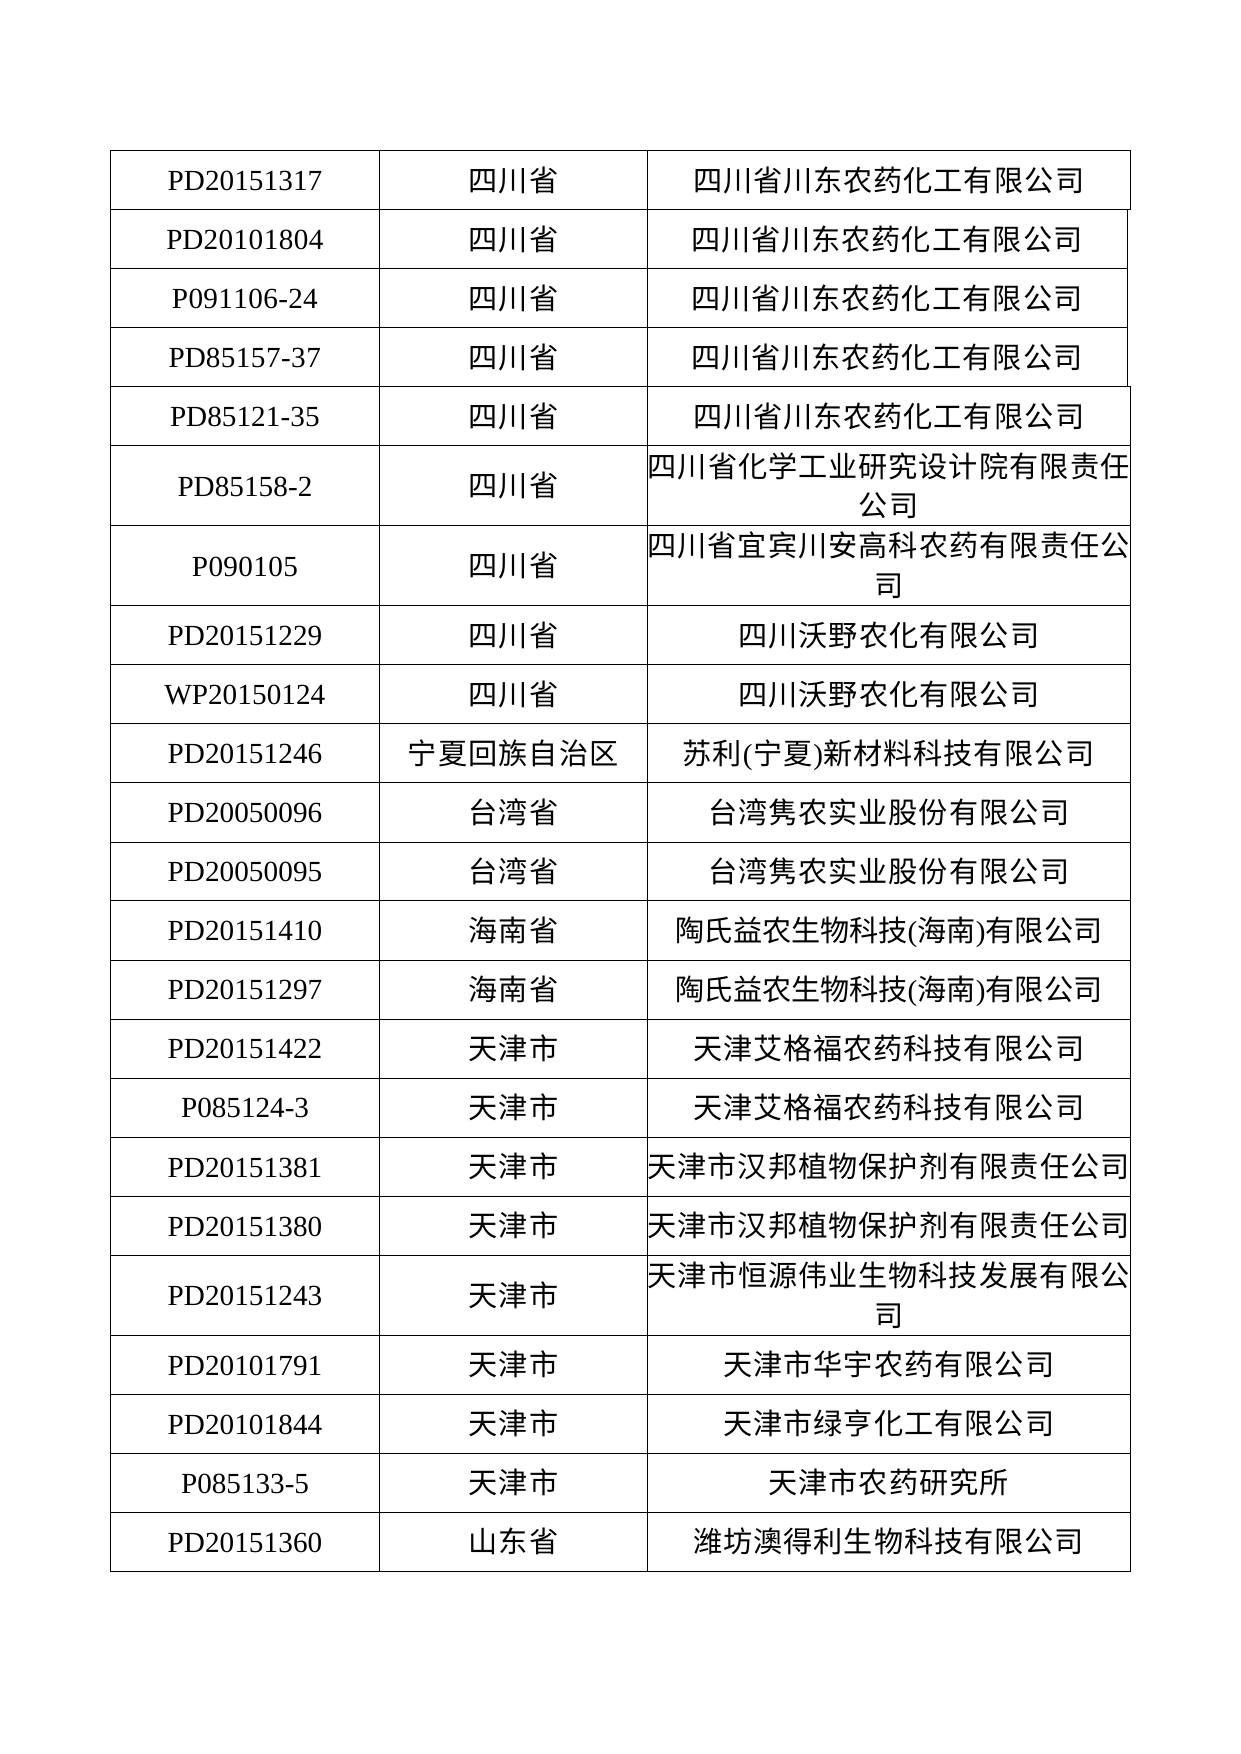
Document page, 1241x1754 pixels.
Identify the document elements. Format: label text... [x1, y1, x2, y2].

table_cell 苏利(宁夏)新材料科技有限公司 [648, 724, 1130, 782]
table_cell 四川省 [380, 210, 647, 268]
table_cell 天津市汉邦植物保护剂有限责任公司 [648, 1197, 1130, 1255]
table_cell 四川省 [380, 328, 647, 386]
table_cell 台湾隽农实业股份有限公司 [648, 843, 1130, 900]
table_cell 四川省 [380, 665, 647, 723]
table_cell PD85121-35 [111, 387, 379, 445]
table_cell 陶氏益农生物科技(海南)有限公司 [648, 901, 1130, 959]
table_cell 天津市 [380, 1138, 647, 1196]
table_cell 天津市 [380, 1336, 647, 1394]
table_cell P085133-5 [111, 1454, 379, 1512]
table_cell PD20151229 [111, 606, 379, 664]
table_cell 天津市汉邦植物保护剂有限责任公司 [648, 1138, 1130, 1196]
table_cell P085124-3 [111, 1079, 379, 1137]
table_cell P090105 [111, 526, 379, 605]
table_cell 四川省 [380, 606, 647, 664]
table_cell PD20151246 [111, 724, 379, 782]
table_cell 四川沃野农化有限公司 [648, 665, 1130, 723]
table_cell 海南省 [380, 961, 647, 1018]
table_cell PD20101844 [111, 1395, 379, 1453]
table_cell PD20050096 [111, 783, 379, 841]
table_cell PD20151381 [111, 1138, 379, 1196]
table_cell 四川省川东农药化工有限公司 [648, 328, 1127, 386]
table_cell 四川省化学工业研究设计院有限责任公司 [648, 446, 1130, 525]
table_cell PD20101791 [111, 1336, 379, 1394]
table_cell 台湾省 [380, 783, 647, 841]
table_cell 天津市恒源伟业生物科技发展有限公司 [648, 1256, 1130, 1335]
table_cell 台湾隽农实业股份有限公司 [648, 783, 1130, 841]
table_cell PD20151243 [111, 1256, 379, 1335]
table_cell 四川省 [380, 446, 647, 525]
table_cell PD20151297 [111, 961, 379, 1018]
table_cell P091106-24 [111, 269, 379, 327]
table_cell 四川沃野农化有限公司 [648, 606, 1130, 664]
table_cell PD85158-2 [111, 446, 379, 525]
table_cell 潍坊澳得利生物科技有限公司 [648, 1513, 1130, 1571]
table_cell 天津艾格福农药科技有限公司 [648, 1079, 1130, 1137]
table_cell PD20151422 [111, 1020, 379, 1078]
table_cell 四川省川东农药化工有限公司 [648, 269, 1127, 327]
table_cell 四川省 [380, 151, 647, 209]
table_cell PD85157-37 [111, 328, 379, 386]
table_cell 四川省川东农药化工有限公司 [648, 210, 1127, 268]
table_cell 四川省 [380, 526, 647, 605]
table_cell 天津市 [380, 1079, 647, 1137]
table_cell 陶氏益农生物科技(海南)有限公司 [648, 961, 1130, 1018]
table_cell 海南省 [380, 901, 647, 959]
table_cell 宁夏回族自治区 [380, 724, 647, 782]
table_cell 四川省 [380, 269, 647, 327]
table_cell 山东省 [380, 1513, 647, 1571]
table_cell 天津艾格福农药科技有限公司 [648, 1020, 1130, 1078]
table_cell 天津市农药研究所 [648, 1454, 1130, 1512]
table_cell PD20151317 [111, 151, 379, 209]
table_cell 天津市绿亨化工有限公司 [648, 1395, 1130, 1453]
table_cell 四川省 [380, 387, 647, 445]
table_cell PD20151410 [111, 901, 379, 959]
table_cell 天津市 [380, 1395, 647, 1453]
table_cell 天津市 [380, 1454, 647, 1512]
table_cell 天津市 [380, 1197, 647, 1255]
table_cell PD20151380 [111, 1197, 379, 1255]
table_cell 天津市 [380, 1020, 647, 1078]
table_cell PD20151360 [111, 1513, 379, 1571]
table_cell 四川省宜宾川安高科农药有限责任公司 [648, 526, 1130, 605]
table_cell WP20150124 [111, 665, 379, 723]
table_cell PD20050095 [111, 843, 379, 900]
table_cell 四川省川东农药化工有限公司 [648, 151, 1130, 209]
table_cell 台湾省 [380, 843, 647, 900]
table_cell 天津市华宇农药有限公司 [648, 1336, 1130, 1394]
table_cell 天津市 [380, 1256, 647, 1335]
table_cell PD20101804 [111, 210, 379, 268]
table_cell 四川省川东农药化工有限公司 [648, 387, 1130, 445]
